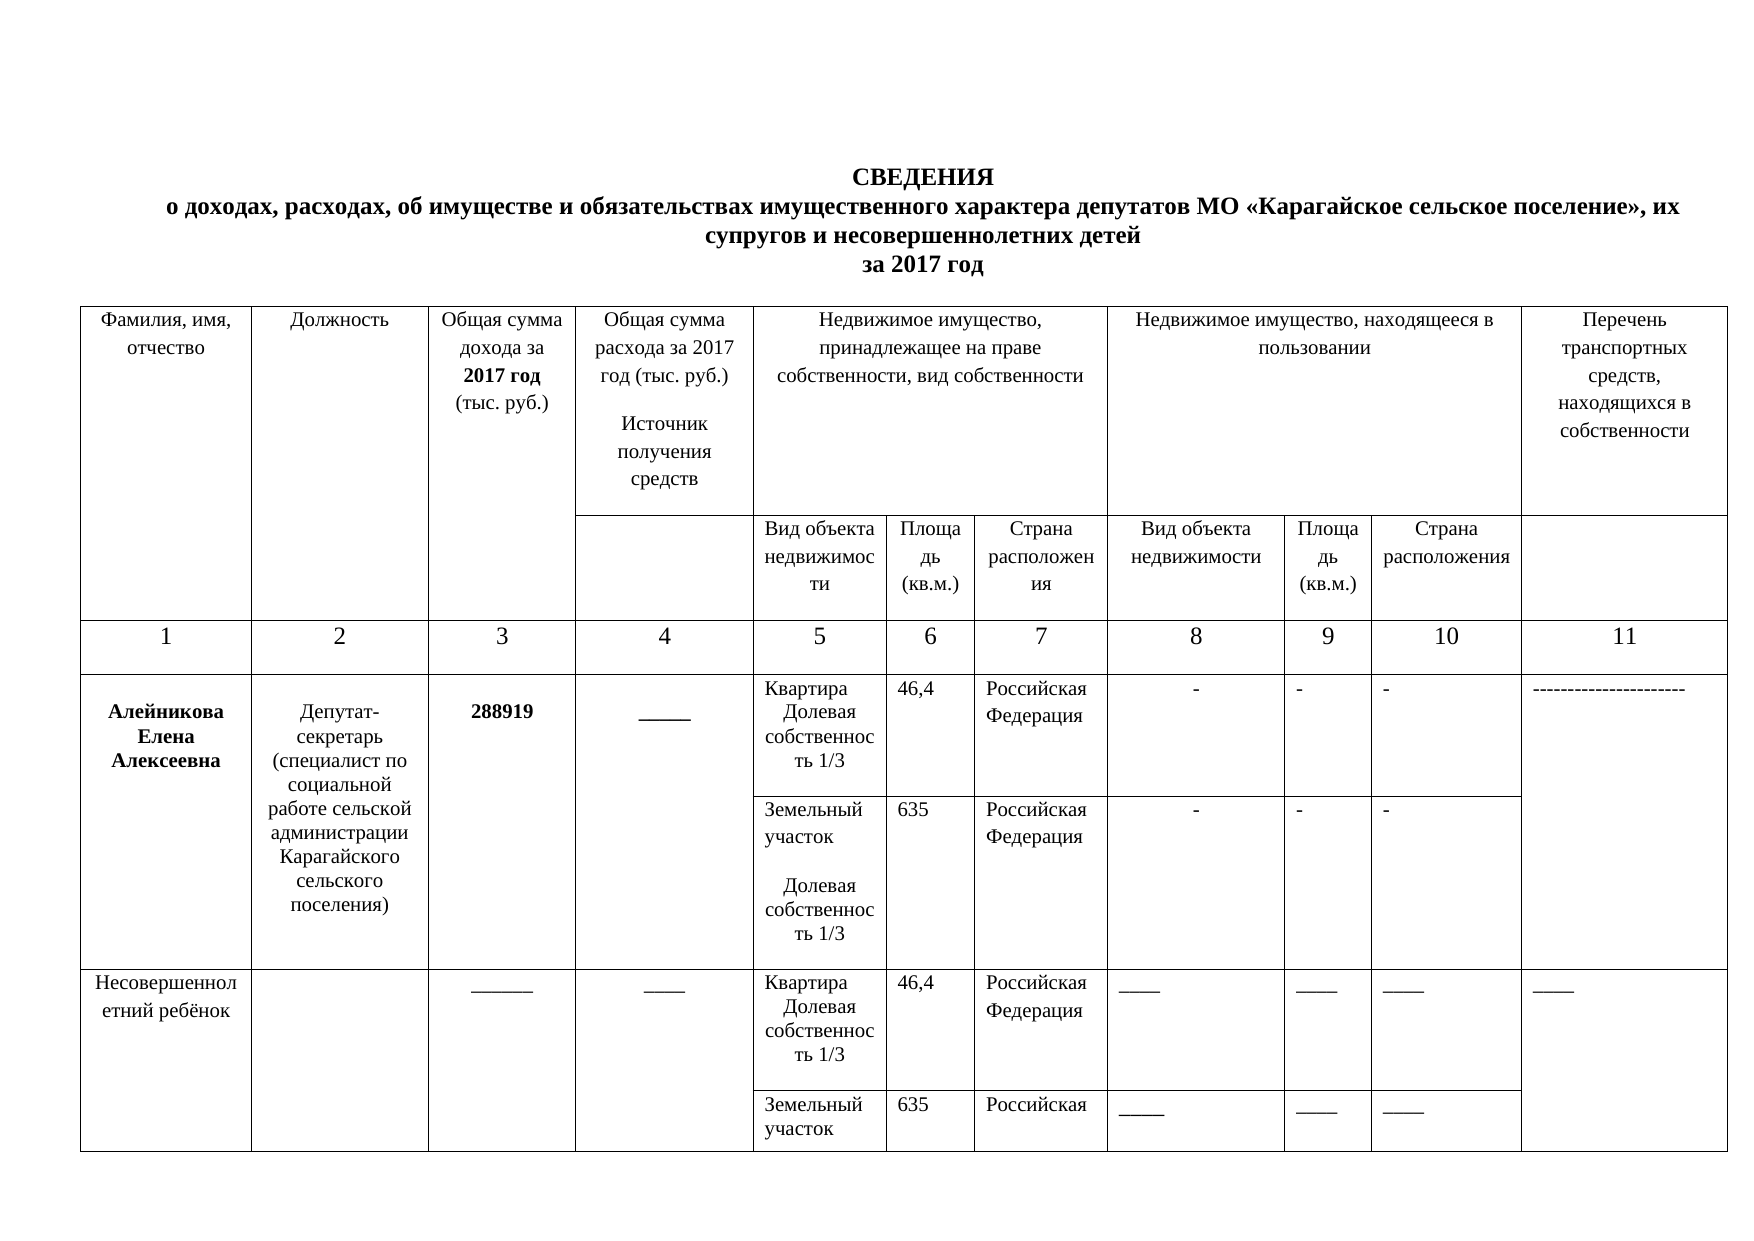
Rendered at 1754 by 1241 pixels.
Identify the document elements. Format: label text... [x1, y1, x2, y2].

table_cell 5 [754, 621, 886, 674]
table_cell [252, 970, 428, 1151]
table_cell 11 [1522, 621, 1727, 674]
table_cell [576, 516, 753, 620]
table_cell ______ [429, 970, 575, 1151]
table_cell Российская Федерация [975, 675, 1107, 796]
table_cell 7 [975, 621, 1107, 674]
table_cell Страна расположения [975, 516, 1107, 620]
table_cell Площадь (кв.м.) [887, 516, 974, 620]
table_cell Несовершеннолетний ребёнок [81, 970, 251, 1151]
table_cell Вид объекта недвижимости [754, 516, 886, 620]
table_cell - [1108, 797, 1284, 969]
text СВЕДЕНИЯ [118, 162, 1728, 191]
table_cell - [1108, 675, 1284, 796]
table_cell 8 [1108, 621, 1284, 674]
table_cell [1522, 516, 1727, 620]
text за 2017 год [118, 249, 1728, 277]
table_cell ____ [1372, 970, 1521, 1090]
table_cell Страна расположения [1372, 516, 1521, 620]
table_cell 3 [429, 621, 575, 674]
table_cell - [1285, 675, 1371, 796]
table_cell Квартира Долевая собственность 1/3 [754, 675, 886, 796]
table_cell Российская Федерация [975, 797, 1107, 969]
table_header Общая сумма дохода за 2017 год (тыс. руб.) [429, 307, 575, 620]
table_header Недвижимое имущество, принадлежащее на праве собственности, вид собственности [754, 307, 1107, 515]
table_cell 10 [1372, 621, 1521, 674]
text о доходах, расходах, об имуществе и обязательствах имущественного характера депутатов МО «Карагайское сельское поселение», их супругов и несовершеннолетних детей [118, 191, 1728, 249]
table_cell Земельный участок Долевая собственность 1/3 [754, 797, 886, 969]
table_header Фамилия, имя, отчество [81, 307, 251, 620]
table_cell Площадь (кв.м.) [1285, 516, 1371, 620]
table_cell 46,4 [887, 675, 974, 796]
table_cell ____ [1372, 1091, 1521, 1151]
table_cell Депутат-секретарь (специалист по социальной работе сельской администрации Карагайского сельского поселения) [252, 675, 428, 969]
table_cell ____ [1285, 1091, 1371, 1151]
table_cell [975, 1091, 1107, 1151]
table_cell 288919 [429, 675, 575, 969]
table_cell 6 [887, 621, 974, 674]
table_cell 2 [252, 621, 428, 674]
table_cell Алейникова Елена Алексеевна [81, 675, 251, 969]
table_cell ____ [1108, 970, 1284, 1090]
table_cell 9 [1285, 621, 1371, 674]
table_cell Российская Федерация [975, 970, 1107, 1090]
table_header Перечень транспортных средств, находящихся в собственности [1522, 307, 1727, 515]
table_cell ____ [1285, 970, 1371, 1090]
table_cell 4 [576, 621, 753, 674]
table_cell Квартира Долевая собственность 1/3 [754, 970, 886, 1090]
table_cell ____ [576, 970, 753, 1151]
table_cell ____ [1522, 970, 1727, 1151]
table_header Недвижимое имущество, находящееся в пользовании [1108, 307, 1521, 515]
table_cell 635 [887, 1091, 974, 1151]
table_header Общая сумма расхода за 2017 год (тыс. руб.) Источник получения средств [576, 307, 753, 515]
table_cell - [1372, 675, 1521, 796]
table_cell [754, 1091, 886, 1151]
table_cell 46,4 [887, 970, 974, 1090]
table_cell _____ [576, 675, 753, 969]
table_cell - [1285, 797, 1371, 969]
table_cell 1 [81, 621, 251, 674]
table_cell ____ [1108, 1091, 1284, 1151]
table_cell - [1372, 797, 1521, 969]
table_cell ---------------------- [1522, 675, 1727, 969]
table_cell 635 [887, 797, 974, 969]
table_cell Вид объекта недвижимости [1108, 516, 1284, 620]
table_header Должность [252, 307, 428, 620]
